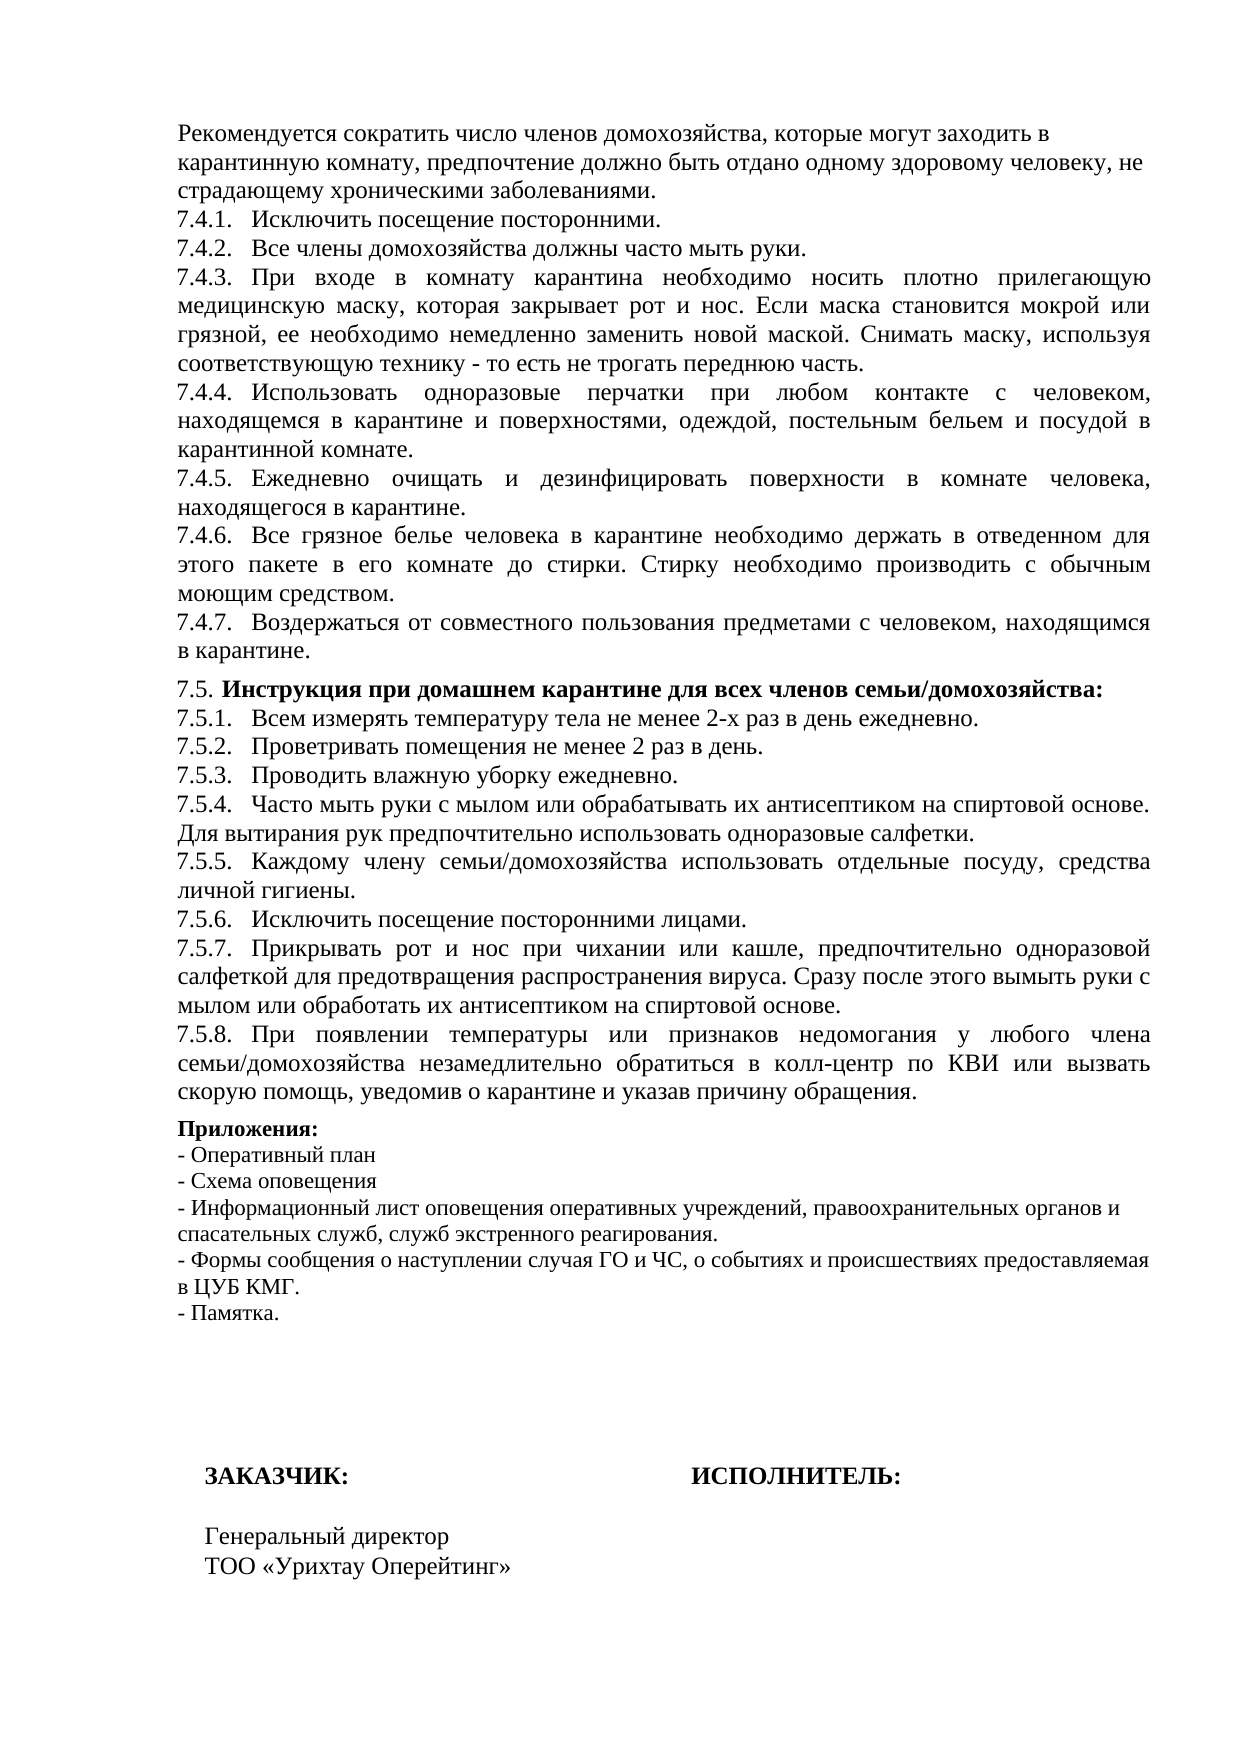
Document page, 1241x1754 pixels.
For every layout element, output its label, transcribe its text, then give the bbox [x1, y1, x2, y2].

list Ежедневно очищать и дезинфицировать поверхности в комнате человека, находящегося в карантине. [176, 463, 1152, 521]
list Использовать одноразовые перчатки при любом контакте с человеком, находящемся в карантине и поверхностями, одеждой, постельным бельем и посудой в карантинной комнате. [176, 377, 1152, 463]
text - Информационный лист оповещения оперативных учреждений, правоохранительных органов и спасательных служб, служб экстренного реагирования. [177, 1194, 1152, 1247]
text Приложения: [177, 1115, 1152, 1141]
list Проводить влажную уборку ежедневно. [176, 760, 1152, 789]
list Воздержаться от совместного пользования предметами с человеком, находящимся в карантине. [176, 607, 1152, 664]
list При появлении температуры или признаков недомогания у любого члена семьи/домохозяйства незамедлительно обратиться в колл-центр по КВИ или вызвать скорую помощь, уведомив о карантине и указав причину обращения. [176, 1019, 1152, 1105]
text - Схема оповещения [177, 1167, 1152, 1194]
list Всем измерять температуру тела не менее 2-х раз в день ежедневно. [176, 703, 1152, 731]
list Исключить посещение посторонними лицами. [176, 904, 1152, 933]
list Прикрывать рот и нос при чихании или кашле, предпочтительно одноразовой салфеткой для предотвращения распространения вируса. Сразу после этого вымыть руки с мылом или обработать их антисептиком на спиртовой основе. [176, 933, 1152, 1019]
list Каждому члену семьи/домохозяйства использовать отдельные посуду, средства личной гигиены. [176, 846, 1152, 904]
text - Формы сообщения о наступлении случая ГО и ЧС, о событиях и происшествиях предоставляемая в ЦУБ КМГ. [177, 1247, 1152, 1299]
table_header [193, 1431, 680, 1612]
list Исключить посещение посторонними. [176, 204, 1152, 233]
list При входе в комнату карантина необходимо носить плотно прилегающую медицинскую маску, которая закрывает рот и нос. Если маска становится мокрой или грязной, ее необходимо немедленно заменить новой маской. Снимать маску, используя соответствующую технику - то есть не трогать переднюю часть. [176, 262, 1152, 377]
text Рекомендуется сократить число членов домохозяйства, которые могут заходить в карантинную комнату, предпочтение должно быть отдано одному здоровому человеку, не страдающему хроническими заболеваниями. [177, 118, 1152, 204]
list Часто мыть руки с мылом или обрабатывать их антисептиком на спиртовой основе. Для вытирания рук предпочтительно использовать одноразовые салфетки. [176, 789, 1152, 846]
list Проветривать помещения не менее 2 раз в день. [176, 731, 1152, 760]
table_header ИСПОЛНИТЕЛЬ: [680, 1431, 1166, 1612]
list Инструкция при домашнем карантине для всех членов семьи/домохозяйства: [176, 674, 1152, 703]
list Все члены домохозяйства должны часто мыть руки. [176, 233, 1152, 262]
list Все грязное белье человека в карантине необходимо держать в отведенном для этого пакете в его комнате до стирки. Стирку необходимо производить с обычным моющим средством. [176, 521, 1152, 607]
text - Памятка. [177, 1299, 1152, 1326]
text - Оперативный план [177, 1141, 1152, 1167]
